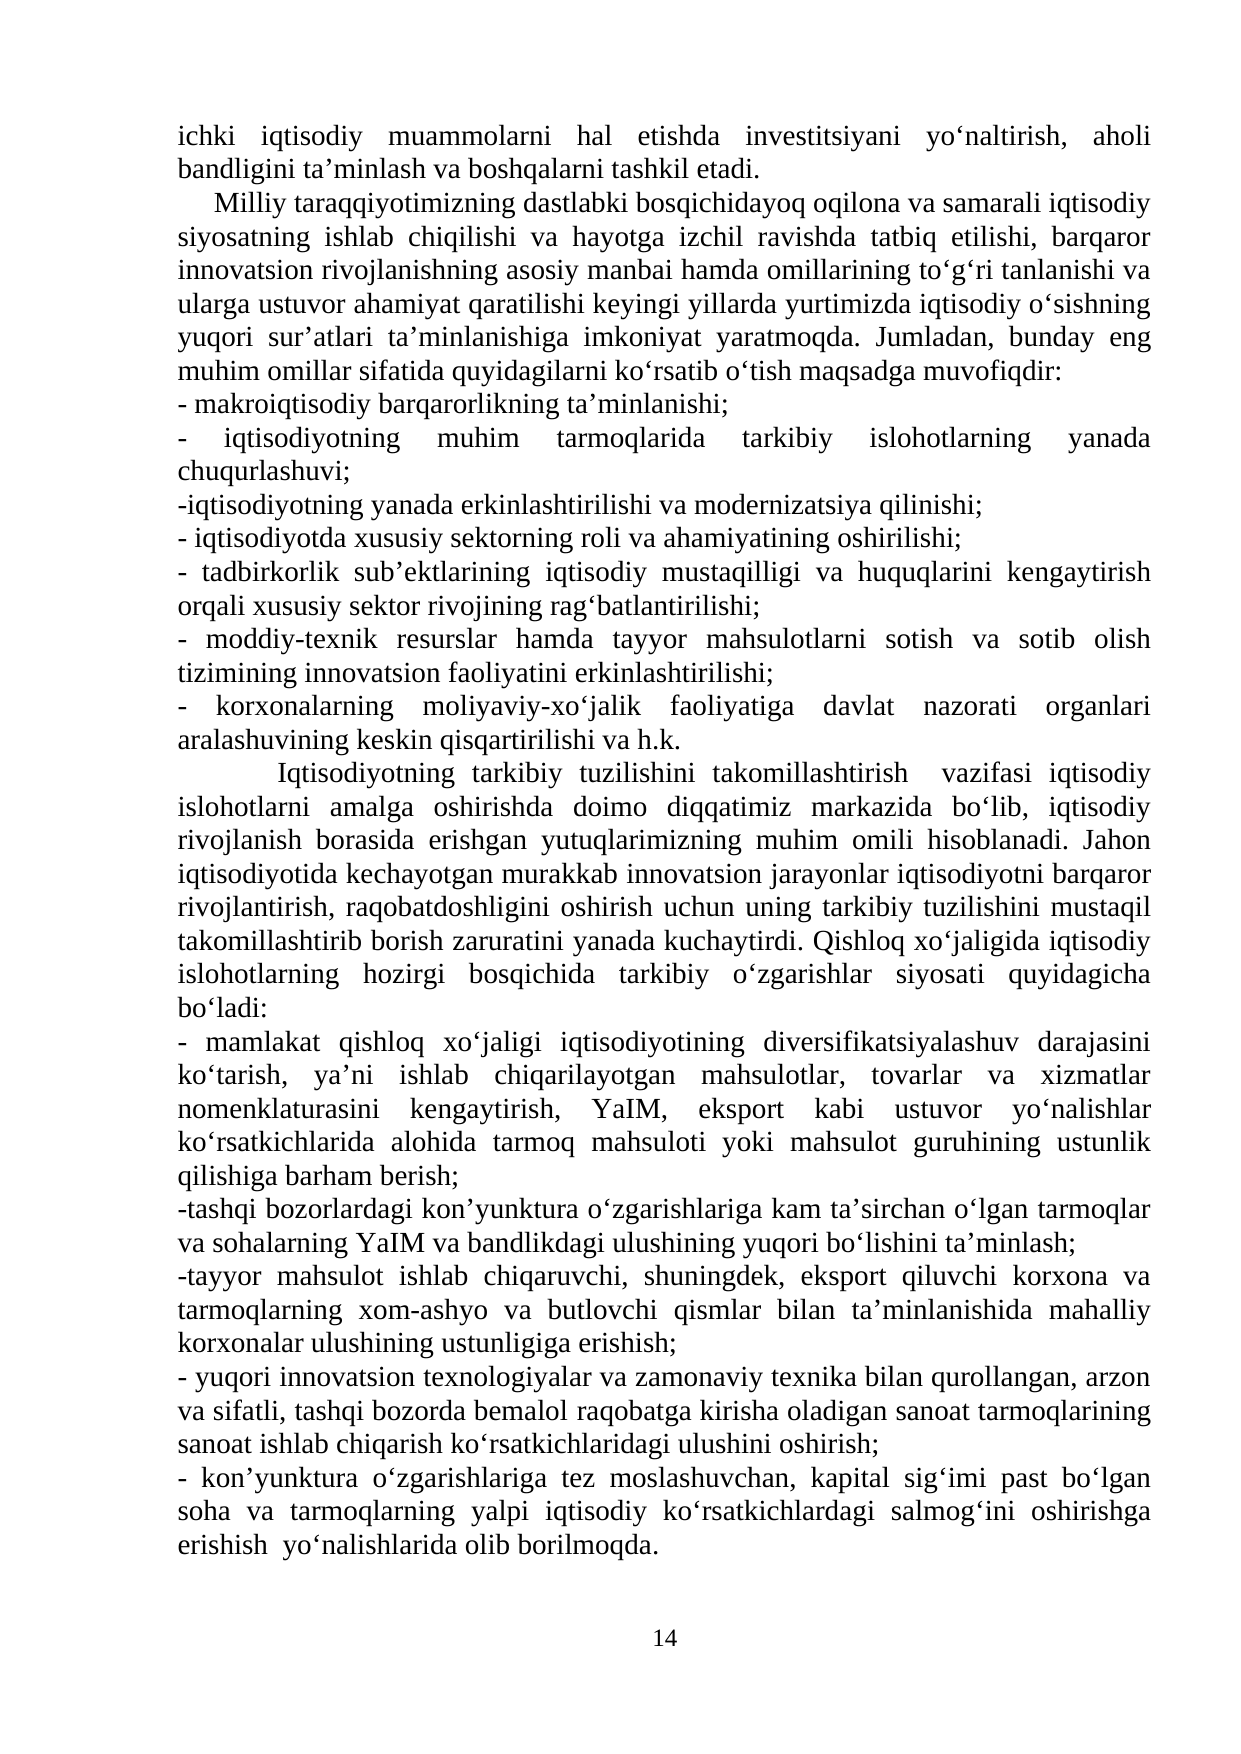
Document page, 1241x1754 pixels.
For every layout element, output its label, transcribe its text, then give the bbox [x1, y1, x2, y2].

text Milliy taraqqiyotimizning dastlabki bosqichidayoq oqilona va samarali iqtisodiy siyosatning ishlab chiqilishi va hayotga izchil ravishda tatbiq etilishi, barqaror innovatsion rivojlanishning asosiy manbai hamda omillarining to‘g‘ri tanlanishi va ularga ustuvor ahamiyat qaratilishi keyingi yillarda yurtimizda iqtisodiy o‘sishning yuqori sur’atlari ta’minlanishiga imkoniyat yaratmoqda. Jumladan, bunday eng muhim omillar sifatida quyidagilarni ko‘rsatib o‘tish maqsadga muvofiqdir: [177, 185, 1152, 386]
text -tayyor mahsulot ishlab chiqaruvchi, shuningdek, eksport qiluvchi korxona va tarmoqlarning xom-ashyo va butlovchi qismlar bilan ta’minlanishida mahalliy korxonalar ulushining ustunligiga erishish; [177, 1258, 1152, 1359]
text - mamlakat qishloq xo‘jaligi iqtisodiyotining diversifikatsiyalashuv darajasini ko‘tarish, ya’ni ishlab chiqarilayotgan mahsulotlar, tovarlar va xizmatlar nomenklaturasini kengaytirish, YaIM, eksport kabi ustuvor yo‘nalishlar ko‘rsatkichlarida alohida tarmoq mahsuloti yoki mahsulot guruhining ustunlik qilishiga barham berish; [177, 1024, 1152, 1191]
text - korxonalarning moliyaviy-xo‘jalik faoliyatiga davlat nazorati organlari aralashuvining keskin qisqartirilishi va h.k. [177, 688, 1152, 755]
text - iqtisodiyotda xususiy sektorning roli va ahamiyatining oshirilishi; [177, 521, 1152, 554]
text - moddiy-texnik resurslar hamda tayyor mahsulotlarni sotish va sotib olish tizimining innovatsion faoliyatini erkinlashtirilishi; [177, 621, 1152, 688]
text Iqtisodiyotning tarkibiy tuzilishini takomillashtirish vazifasi iqtisodiy islohotlarni amalga oshirishda doimo diqqatimiz markazida bo‘lib, iqtisodiy rivojlanish borasida erishgan yutuqlarimizning muhim omili hisoblanadi. Jahon iqtisodiyotida kechayotgan murakkab innovatsion jarayonlar iqtisodiyotni barqaror rivojlantirish, raqobatdoshligini oshirish uchun uning tarkibiy tuzilishini mustaqil takomillashtirib borish zaruratini yanada kuchaytirdi. Qishloq xo‘jaligida iqtisodiy islohotlarning hozirgi bosqichida tarkibiy o‘zgarishlar siyosati quyidagicha bo‘ladi: [177, 755, 1152, 1024]
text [177, 118, 1152, 185]
text -iqtisodiyotning yanada erkinlashtirilishi va modernizatsiya qilinishi; [177, 487, 1152, 521]
text -tashqi bozorlardagi kon’yunktura o‘zgarishlariga kam ta’sirchan o‘lgan tarmoqlar va sohalarning YaIM va bandlikdagi ulushining yuqori bo‘lishini ta’minlash; [177, 1191, 1152, 1258]
text - iqtisodiyotning muhim tarmoqlarida tarkibiy islohotlarning yanada chuqurlashuvi; [177, 420, 1152, 487]
text - yuqori innovatsion texnologiyalar va zamonaviy texnika bilan qurollangan, arzon va sifatli, tashqi bozorda bemalol raqobatga kirisha oladigan sanoat tarmoqlarining sanoat ishlab chiqarish ko‘rsatkichlaridagi ulushini oshirish; [177, 1359, 1152, 1460]
text - kon’yunktura o‘zgarishlariga tez moslashuvchan, kapital sig‘imi past bo‘lgan soha va tarmoqlarning yalpi iqtisodiy ko‘rsatkichlardagi salmog‘ini oshirishga erishish yo‘nalishlarida olib borilmoqda. [177, 1460, 1152, 1560]
text - tadbirkorlik sub’ektlarining iqtisodiy mustaqilligi va huquqlarini kengaytirish orqali xususiy sektor rivojining rag‘batlantirilishi; [177, 554, 1152, 621]
text - makroiqtisodiy barqarorlikning ta’minlanishi; [177, 386, 1152, 420]
